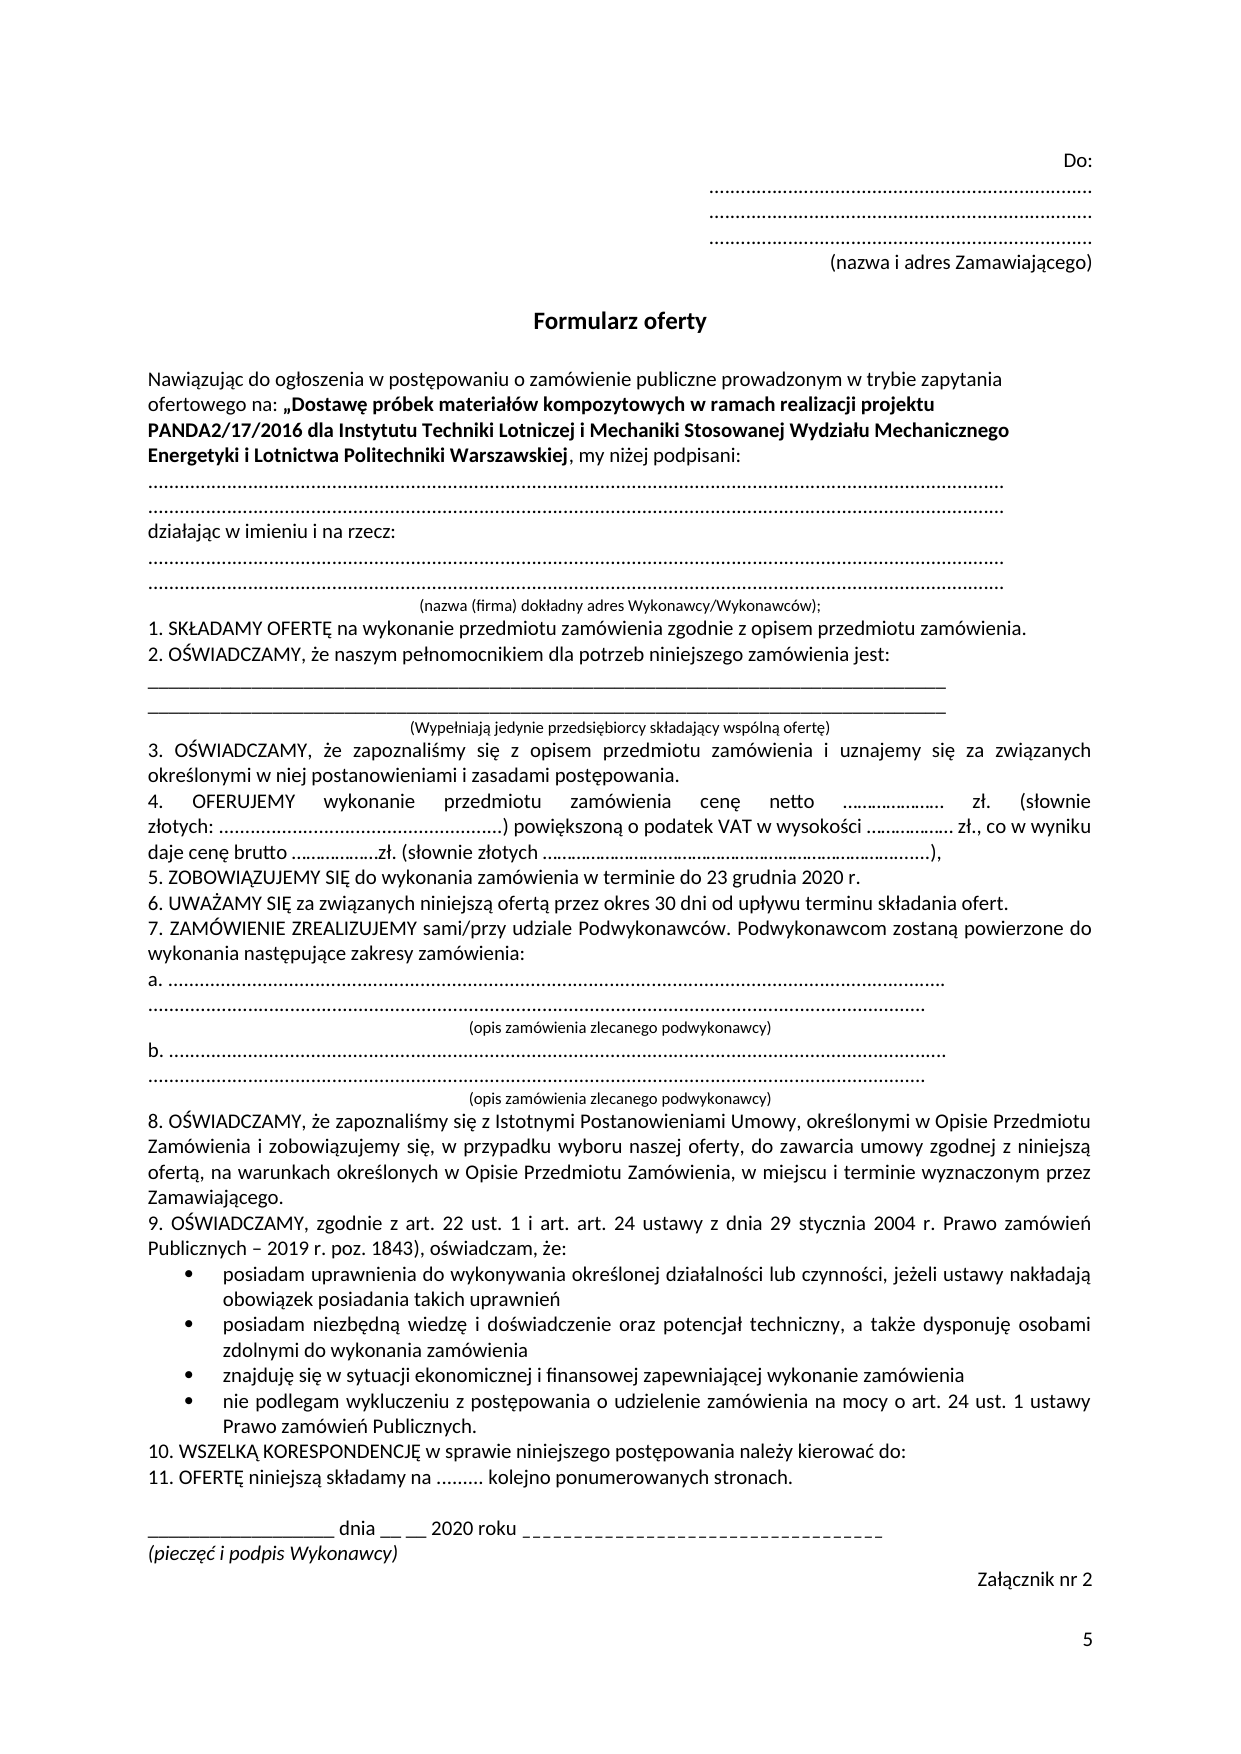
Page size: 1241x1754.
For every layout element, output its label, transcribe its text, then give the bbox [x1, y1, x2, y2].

text ................................................................................................................................................................... [148, 569, 1093, 595]
text Formularz oferty [148, 305, 1093, 336]
text _____________________________________________________________________________ [148, 692, 1093, 717]
text działając w imieniu i na rzecz: [148, 519, 1093, 544]
text 3. OŚWIADCZAMY, że zapoznaliśmy się z opisem przedmiotu zamówienia i uznajemy się za związanych określonymi w niej postanowieniami i zasadami postępowania. [148, 737, 1093, 788]
text (nazwa i adres Zamawiającego) [148, 249, 1093, 275]
text (nazwa (firma) dokładny adres Wykonawcy/Wykonawców); [148, 595, 1093, 615]
text (opis zamówienia zlecanego podwykonawcy) [148, 1017, 1093, 1037]
text _____________________________________________________________________________ [148, 666, 1093, 692]
text __________________ dnia __ __ 2020 roku ___________________________________ [148, 1515, 1093, 1540]
text 10. WSZELKĄ KORESPONDENCJĘ w sprawie niniejszego postępowania należy kierować do: [148, 1439, 1093, 1464]
text Do: [148, 148, 1093, 173]
text .................................................................................................................................................... [148, 1063, 1093, 1088]
text (opis zamówienia zlecanego podwykonawcy) [148, 1088, 1093, 1108]
text a. .................................................................................................................................................... [148, 966, 1093, 991]
text ......................................................................... [148, 198, 1093, 224]
text 5. ZOBOWIĄZUJEMY SIĘ do wykonania zamówienia w terminie do 23 grudnia 2020 r. [148, 864, 1093, 890]
text Załącznik nr 2 [148, 1566, 1093, 1591]
text b. .................................................................................................................................................... [148, 1037, 1093, 1063]
list znajduję się w sytuacji ekonomicznej i finansowej zapewniającej wykonanie zamówienia [185, 1362, 1093, 1388]
text 6. UWAŻAMY SIĘ za związanych niniejszą ofertą przez okres 30 dni od upływu terminu składania ofert. [148, 890, 1093, 915]
text 2. OŚWIADCZAMY, że naszym pełnomocnikiem dla potrzeb niniejszego zamówienia jest: [148, 641, 1093, 666]
text 8. OŚWIADCZAMY, że zapoznaliśmy się z Istotnymi Postanowieniami Umowy, określonymi w Opisie Przedmiotu Zamówienia i zobowiązujemy się, w przypadku wyboru naszej oferty, do zawarcia umowy zgodnej z niniejszą ofertą, na warunkach określonych w Opisie Przedmiotu Zamówienia, w miejscu i terminie wyznaczonym przez Zamawiającego. [148, 1108, 1093, 1210]
text Nawiązując do ogłoszenia w postępowaniu o zamówienie publiczne prowadzonym w trybie zapytania ofertowego na: „Dostawę próbek materiałów kompozytowych w ramach realizacji projektu PANDA2/17/2016 dla Instytutu Techniki Lotniczej i Mechaniki Stosowanej Wydziału Mechanicznego Energetyki i Lotnictwa Politechniki Warszawskiej, my niżej podpisani: [148, 366, 1093, 468]
text (Wypełniają jedynie przedsiębiorcy składający wspólną ofertę) [148, 717, 1093, 737]
text 9. OŚWIADCZAMY, zgodnie z art. 22 ust. 1 i art. art. 24 ustawy z dnia 29 stycznia 2004 r. Prawo zamówień Publicznych – 2019 r. poz. 1843), oświadczam, że: [148, 1210, 1093, 1261]
text ................................................................................................................................................................... [148, 468, 1093, 493]
text .................................................................................................................................................... [148, 991, 1093, 1017]
text ......................................................................... [148, 173, 1093, 198]
text ................................................................................................................................................................... [148, 493, 1093, 519]
text ................................................................................................................................................................... [148, 544, 1093, 569]
list nie podlegam wykluczeniu z postępowania o udzielenie zamówienia na mocy o art. 24 ust. 1 ustawy Prawo zamówień Publicznych. [185, 1388, 1093, 1439]
text ......................................................................... [148, 224, 1093, 249]
list posiadam uprawnienia do wykonywania określonej działalności lub czynności, jeżeli ustawy nakładają obowiązek posiadania takich uprawnień [185, 1261, 1093, 1312]
text 11. OFERTĘ niniejszą składamy na ......... kolejno ponumerowanych stronach. [148, 1464, 1093, 1489]
text 1. SKŁADAMY OFERTĘ na wykonanie przedmiotu zamówienia zgodnie z opisem przedmiotu zamówienia. [148, 615, 1093, 641]
text (pieczęć i podpis Wykonawcy) [148, 1540, 1093, 1566]
list posiadam niezbędną wiedzę i doświadczenie oraz potencjał techniczny, a także dysponuję osobami zdolnymi do wykonania zamówienia [185, 1312, 1093, 1362]
text 7. ZAMÓWIENIE ZREALIZUJEMY sami/przy udziale Podwykonawców. Podwykonawcom zostaną powierzone do wykonania następujące zakresy zamówienia: [148, 915, 1093, 966]
text 4. OFERUJEMY wykonanie przedmiotu zamówienia cenę netto ………………… zł. (słownie złotych: ......................................................) powiększoną o podatek VAT w wysokości ……………… zł., co w wyniku daje cenę brutto ………………zł. (słownie złotych …………………….………………………………………….......), [148, 788, 1093, 864]
